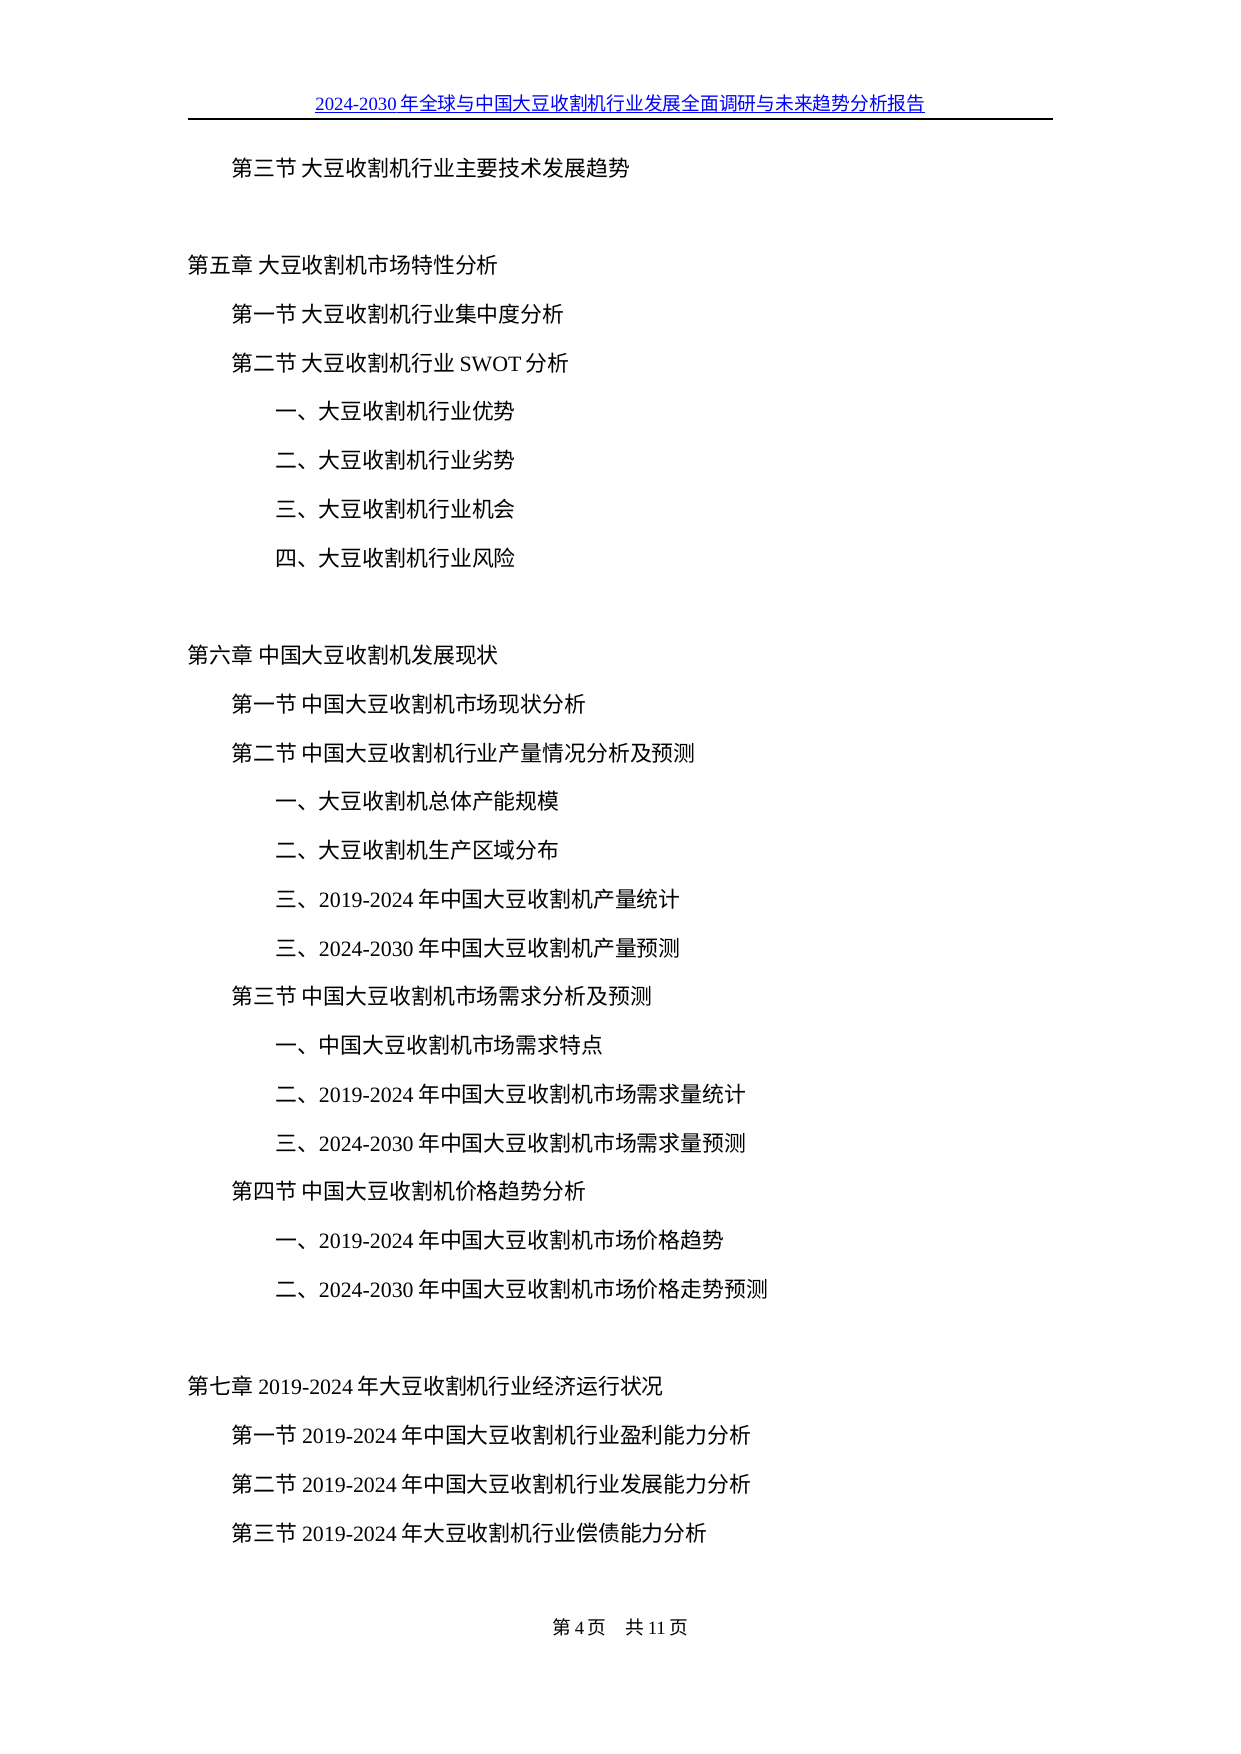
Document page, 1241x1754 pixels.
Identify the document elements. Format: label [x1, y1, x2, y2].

text [187, 150, 1053, 1548]
